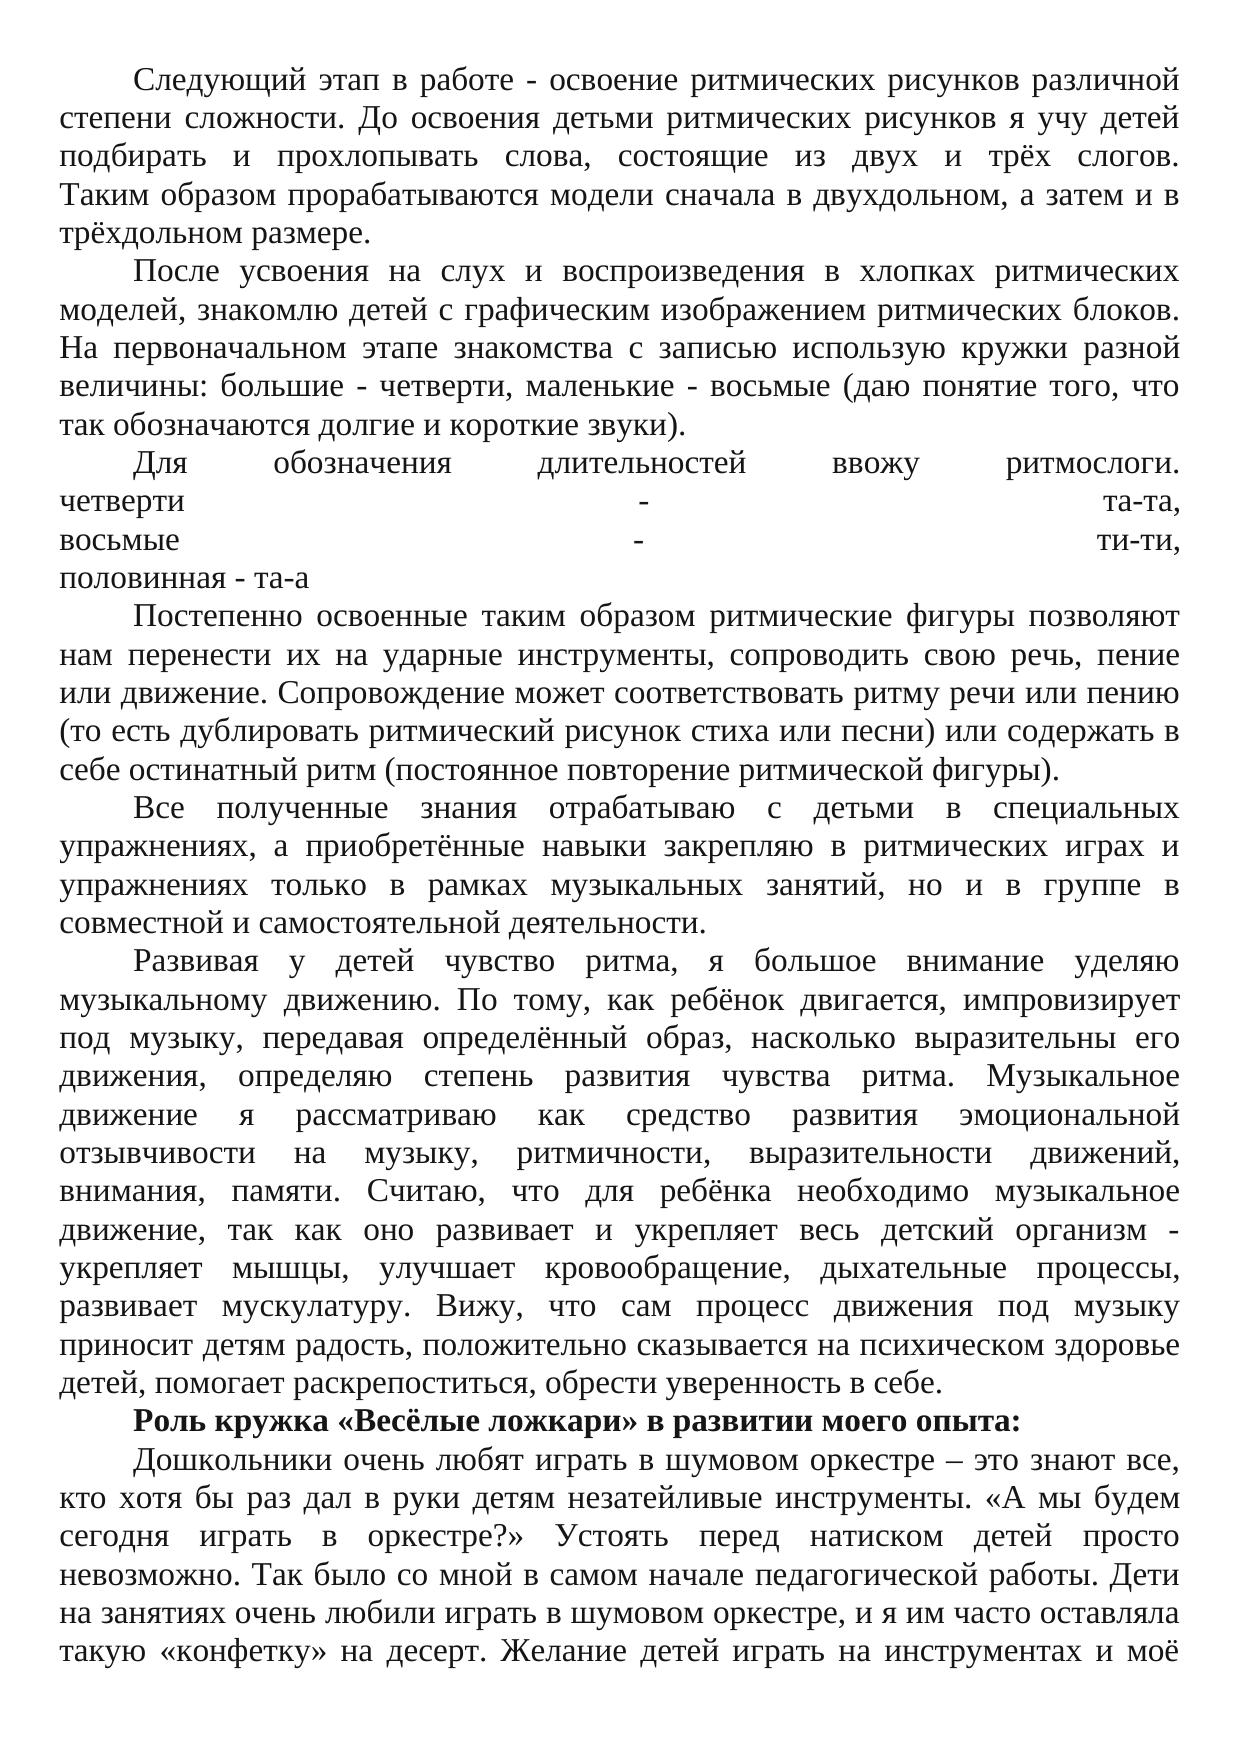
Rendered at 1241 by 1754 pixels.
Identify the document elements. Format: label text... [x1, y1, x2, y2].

text После усвоения на слух и воспроизведения в хлопках ритмических моделей, знакомлю детей с графическим изображением ритмических блоков. На первоначальном этапе знакомства с записью использую кружки разной величины: большие - четверти, маленькие - восьмые (даю понятие того, что так обозначаются долгие и короткие звуки). [59, 251, 1181, 442]
text Все полученные знания отрабатываю с детьми в специальных упражнениях, а приобретённые навыки закрепляю в ритмических играх и упражнениях только в рамках музыкальных занятий, но и в группе в совместной и самостоятельной деятельности. [59, 787, 1181, 941]
text Развивая у детей чувство ритма, я большое внимание уделяю музыкальному движению. По тому, как ребёнок двигается, импровизирует под музыку, передавая определённый образ, насколько выразительны его движения, определяю степень развития чувства ритма. Музыкальное движение я рассматриваю как средство развития эмоциональной отзывчивости на музыку, ритмичности, выразительности движений, внимания, памяти. Считаю, что для ребёнка необходимо музыкальное движение, так как оно развивает и укрепляет весь детский организм - укрепляет мышцы, улучшает кровообращение, дыхательные процессы, развивает мускулатуру. Вижу, что сам процесс движения под музыку приносит детям радость, положительно сказывается на психическом здоровье детей, помогает раскрепоститься, обрести уверенность в себе. [59, 941, 1181, 1401]
text Для обозначения длительностей ввожу ритмослоги. четверти - та-та, восьмые - ти-ти, половинная - та-а [59, 442, 1181, 596]
text Роль кружка «Весёлые ложкари» в развитии моего опыта: [59, 1401, 1181, 1439]
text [59, 1439, 1181, 1669]
text Постепенно освоенные таким образом ритмические фигуры позволяют нам перенести их на ударные инструменты, сопроводить свою речь, пение или движение. Сопровождение может соответствовать ритму речи или пению (то есть дублировать ритмический рисунок стиха или песни) или содержать в себе остинатный ритм (постоянное повторение ритмической фигуры). [59, 596, 1181, 787]
text Следующий этап в работе - освоение ритмических рисунков различной степени сложности. До освоения детьми ритмических рисунков я учу детей подбирать и прохлопывать слова, состоящие из двух и трёх слогов. Таким образом прорабатываются модели сначала в двухдольном, а затем и в трёхдольном размере. [59, 59, 1181, 251]
